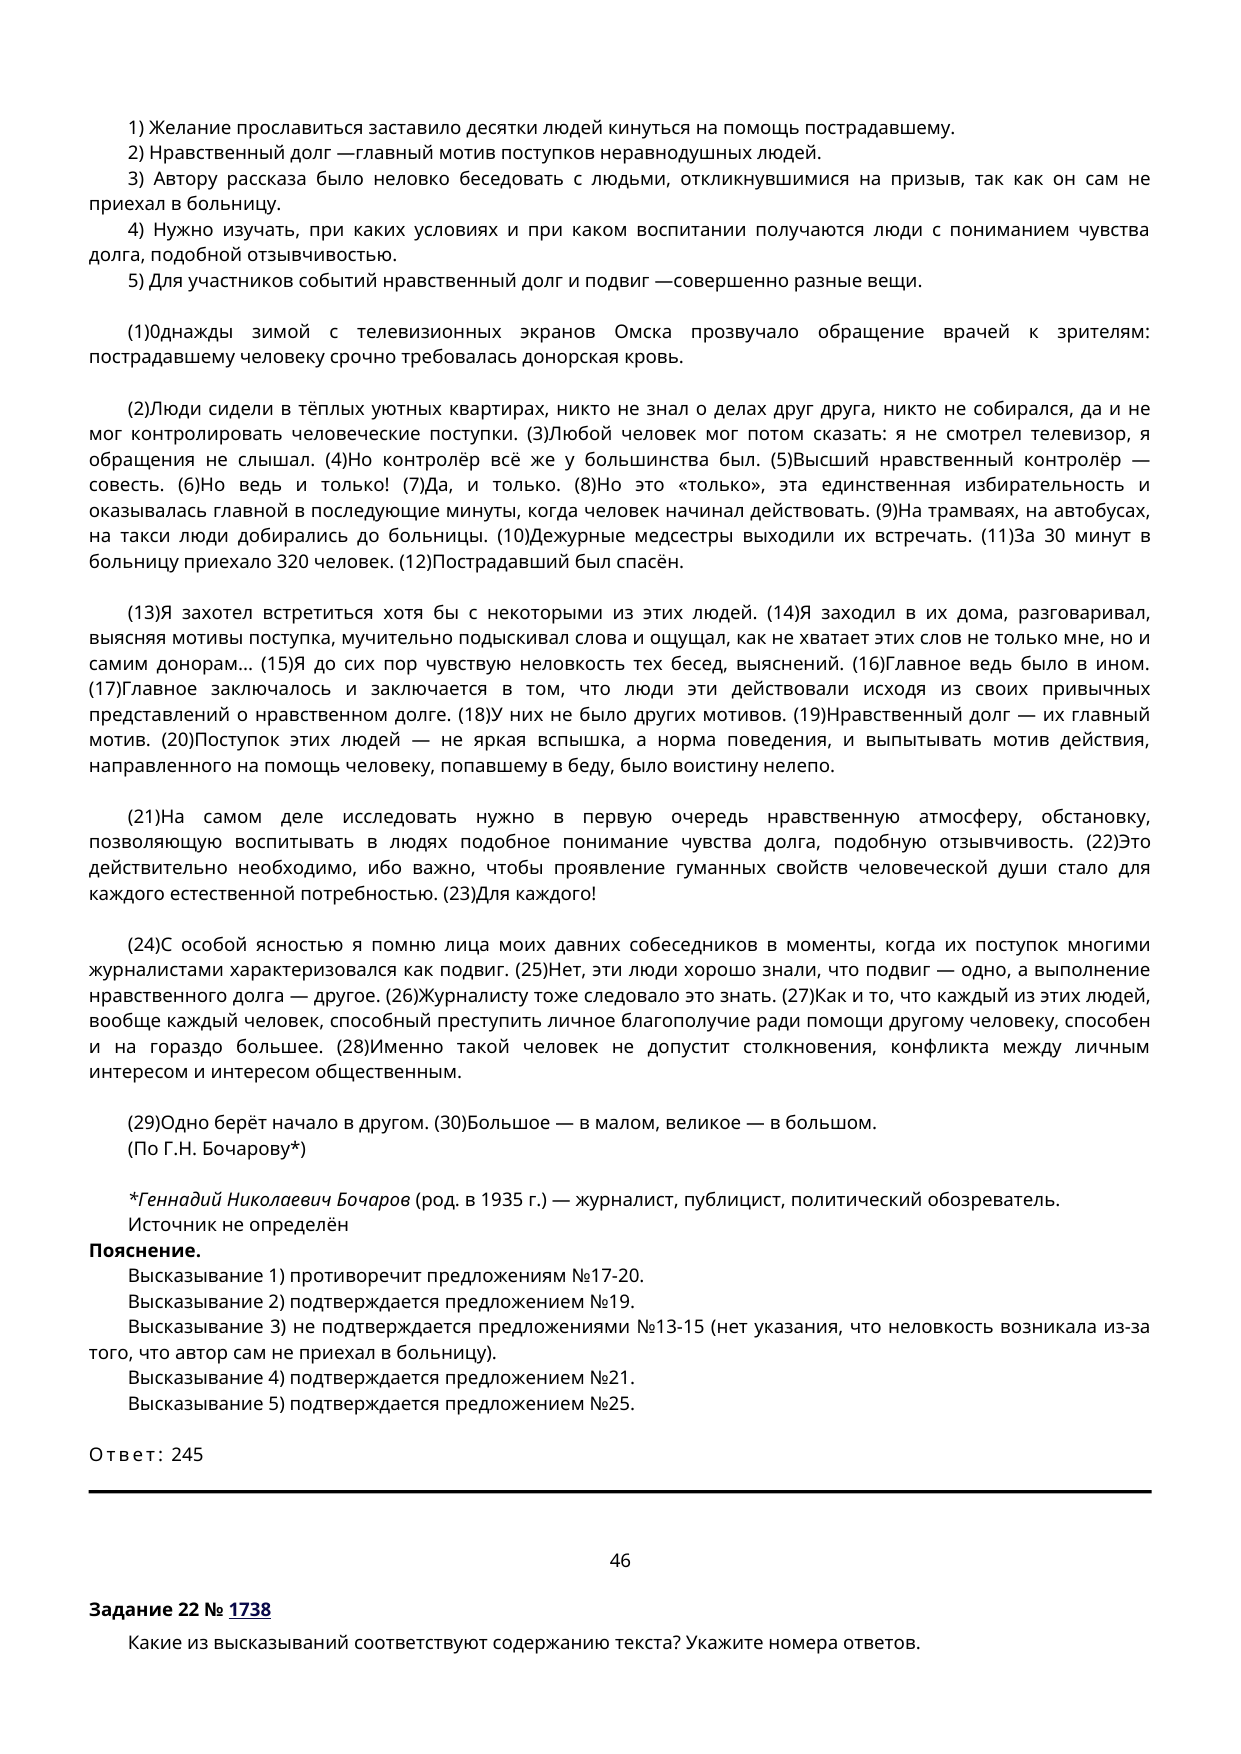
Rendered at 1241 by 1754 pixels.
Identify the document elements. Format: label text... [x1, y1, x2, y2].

text Источник не определён [89, 1212, 1152, 1237]
text *Геннадий Николаевич Бочаров (род. в 1935 г.) — журналист, публицист, политический обозреватель. [89, 1186, 1152, 1212]
text Высказывание 5) подтверждается предложением №25. [89, 1390, 1152, 1416]
text Какие из высказываний соответствуют содержанию текста? Укажите номера ответов. [89, 1630, 1152, 1655]
text (По Г.Н. Бочарову*) [89, 1135, 1152, 1161]
text 5) Для участников событий нравственный долг и подвиг —совершенно разные вещи. [89, 267, 1152, 293]
text 4) Нужно изучать, при каких условиях и при каком воспитании получаются люди с пониманием чувства долга, подобной отзывчивостью. [89, 216, 1152, 267]
text Пояснение. [89, 1237, 1152, 1263]
text Задание 22 № 1738 [89, 1596, 1152, 1622]
text (2)Люди сидели в тёплых уютных квартирах, никто не знал о делах друг друга, никто не собирался, да и не мог контролировать человеческие поступки. (3)Любой человек мог потом сказать: я не смотрел телевизор, я обращения не слышал. (4)Но контролёр всё же у большинства был. (5)Высший нравственный контролёр — совесть. (6)Но ведь и только! (7)Да, и только. (8)Но это «только», эта единственная избирательность и оказывалась главной в последующие минуты, когда человек начинал действовать. (9)На трамваях, на автобусах, на такси люди добирались до больницы. (10)Дежурные медсестры выходили их встречать. (11)3а 30 минут в больницу приехало 320 человек. (12)Пострадавший был спасён. [89, 395, 1152, 573]
text Высказывание 4) подтверждается предложением №21. [89, 1365, 1152, 1390]
text (24)С особой ясностью я помню лица моих давних собеседников в моменты, когда их поступок многими журналистами характеризовался как подвиг. (25)Нет, эти люди хорошо знали, что подвиг — одно, а выполнение нравственного долга — другое. (26)Журналисту тоже следовало это знать. (27)Как и то, что каждый из этих людей, вообще каждый человек, способный преступить личное благополучие ради помощи другому человеку, способен и на гораздо большее. (28)Именно такой человек не допустит столкновения, конфликта между личным интересом и интересом общественным. [89, 931, 1152, 1084]
text 3) Автору рассказа было неловко беседовать с людьми, откликнувшимися на призыв, так как он сам не приехал в больницу. [89, 165, 1152, 216]
text Ответ: 245 [89, 1441, 1152, 1467]
text 1) Желание прославиться заставило десятки людей кинуться на помощь пострадавшему. [89, 114, 1152, 140]
text 2) Нравственный долг —главный мотив поступков неравнодушных людей. [89, 140, 1152, 165]
text 46 [89, 1542, 1152, 1573]
text Высказывание 3) не подтверждается предложениями №13-15 (нет указания, что неловкость возникала из-за того, что автор сам не приехал в больницу). [89, 1314, 1152, 1365]
text (21)На самом деле исследовать нужно в первую очередь нравственную атмосферу, обстановку, позволяющую воспитывать в людях подобное понимание чувства долга, подобную отзывчивость. (22)Это действительно необходимо, ибо важно, чтобы проявление гуманных свойств человеческой души стало для каждого естественной потребностью. (23)Для каждого! [89, 803, 1152, 905]
text (13)Я захотел встретиться хотя бы с некоторыми из этих людей. (14)Я заходил в их дома, разговаривал, выясняя мотивы поступка, мучительно подыскивал слова и ощущал, как не хватает этих слов не только мне, но и самим донорам... (15)Я до сих пор чувствую неловкость тех бесед, выяснений. (16)Главное ведь было в ином. (17)Главное заключалось и заключается в том, что люди эти действовали исходя из своих привычных представлений о нравственном долге. (18)У них не было других мотивов. (19)Нравственный долг — их главный мотив. (20)Поступок этих людей — не яркая вспышка, а норма поведения, и выпытывать мотив действия, направленного на помощь человеку, попавшему в беду, было воистину нелепо. [89, 599, 1152, 778]
text Высказывание 2) подтверждается предложением №19. [89, 1288, 1152, 1314]
text (1)0днажды зимой с телевизионных экранов Омска прозвучало обращение врачей к зрителям: пострадавшему человеку срочно требовалась донорская кровь. [89, 318, 1152, 369]
text Высказывание 1) противоречит предложениям №17-20. [89, 1263, 1152, 1288]
text (29)Одно берёт начало в другом. (30)Большое — в малом, великое — в большом. [89, 1109, 1152, 1135]
